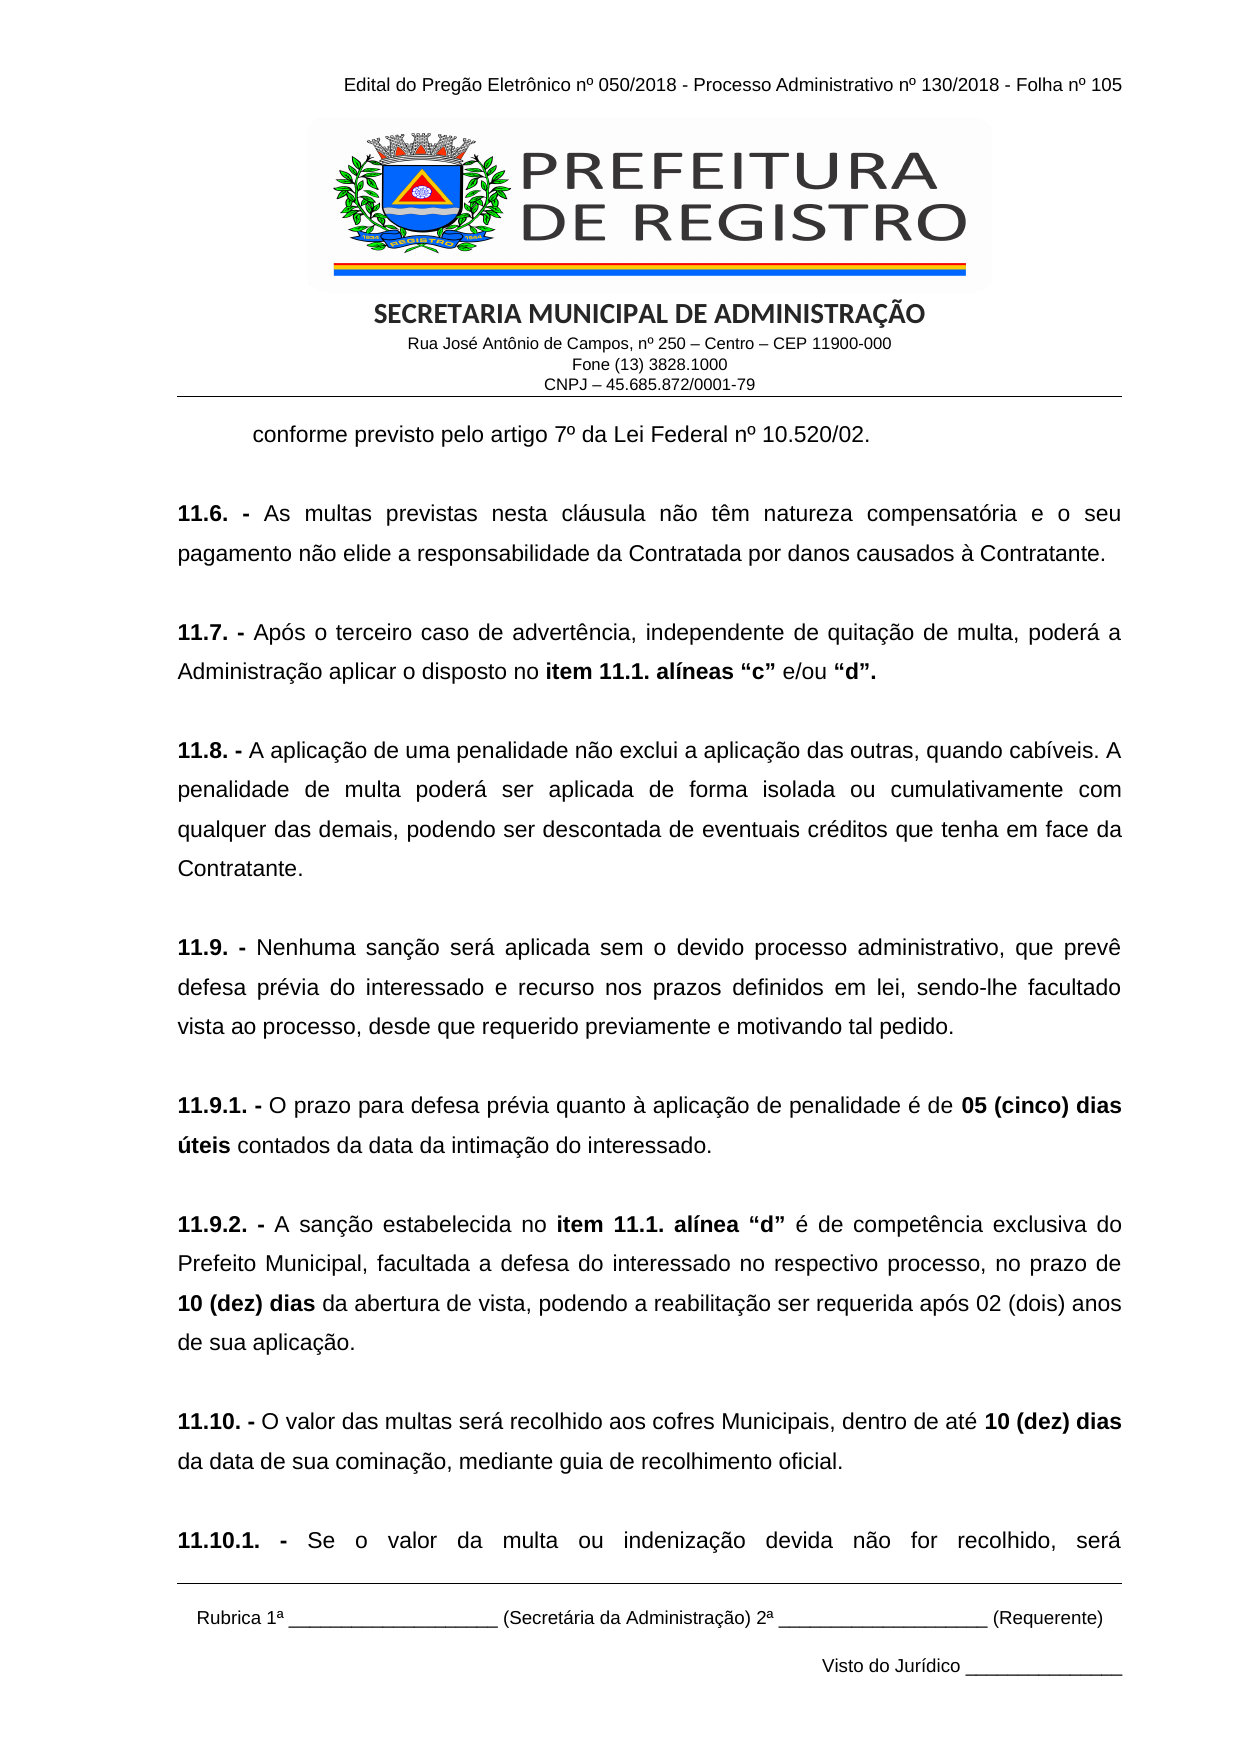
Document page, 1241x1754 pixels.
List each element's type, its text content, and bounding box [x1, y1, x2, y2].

text 11.9. - Nenhuma sanção será aplicada sem o devido processo administrativo, que prevê defesa prévia do interessado e recurso nos prazos definidos em lei, sendo-lhe facultado vista ao processo, desde que requerido previamente e motivando tal pedido. [177, 934, 1122, 1040]
list A aplicação de suspensão temporária para licitar e contratar com a Municipalidade, conforme previsto pelo artigo 7º da Lei Federal nº 10.520/02. [215, 421, 1122, 447]
text 11.8. - A aplicação de uma penalidade não exclui a aplicação das outras, quando cabíveis. A penalidade de multa poderá ser aplicada de forma isolada ou cumulativamente com qualquer das demais, podendo ser descontada de eventuais créditos que tenha em face da Contratante. [177, 737, 1122, 882]
text 11.9.2. - A sanção estabelecida no item 11.1. alínea “d” é de competência exclusiva do Prefeito Municipal, facultada a defesa do interessado no respectivo processo, no prazo de 10 (dez) dias da abertura de vista, podendo a reabilitação ser requerida após 02 (dois) anos de sua aplicação. [177, 1211, 1122, 1356]
text 11.6. - As multas previstas nesta cláusula não têm natureza compensatória e o seu pagamento não elide a responsabilidade da Contratada por danos causados à Contratante. [177, 500, 1122, 566]
picture [307, 117, 992, 293]
text 11.9.1. - O prazo para defesa prévia quanto à aplicação de penalidade é de 05 (cinco) dias úteis contados da data da intimação do interessado. [177, 1092, 1122, 1158]
text 11.7. - Após o terceiro caso de advertência, independente de quitação de multa, poderá a Administração aplicar o disposto no item 11.1. alíneas “c” e/ou “d”. [177, 618, 1122, 684]
text 11.10. - O valor das multas será recolhido aos cofres Municipais, dentro de até 10 (dez) dias da data de sua cominação, mediante guia de recolhimento oficial. [177, 1408, 1122, 1474]
